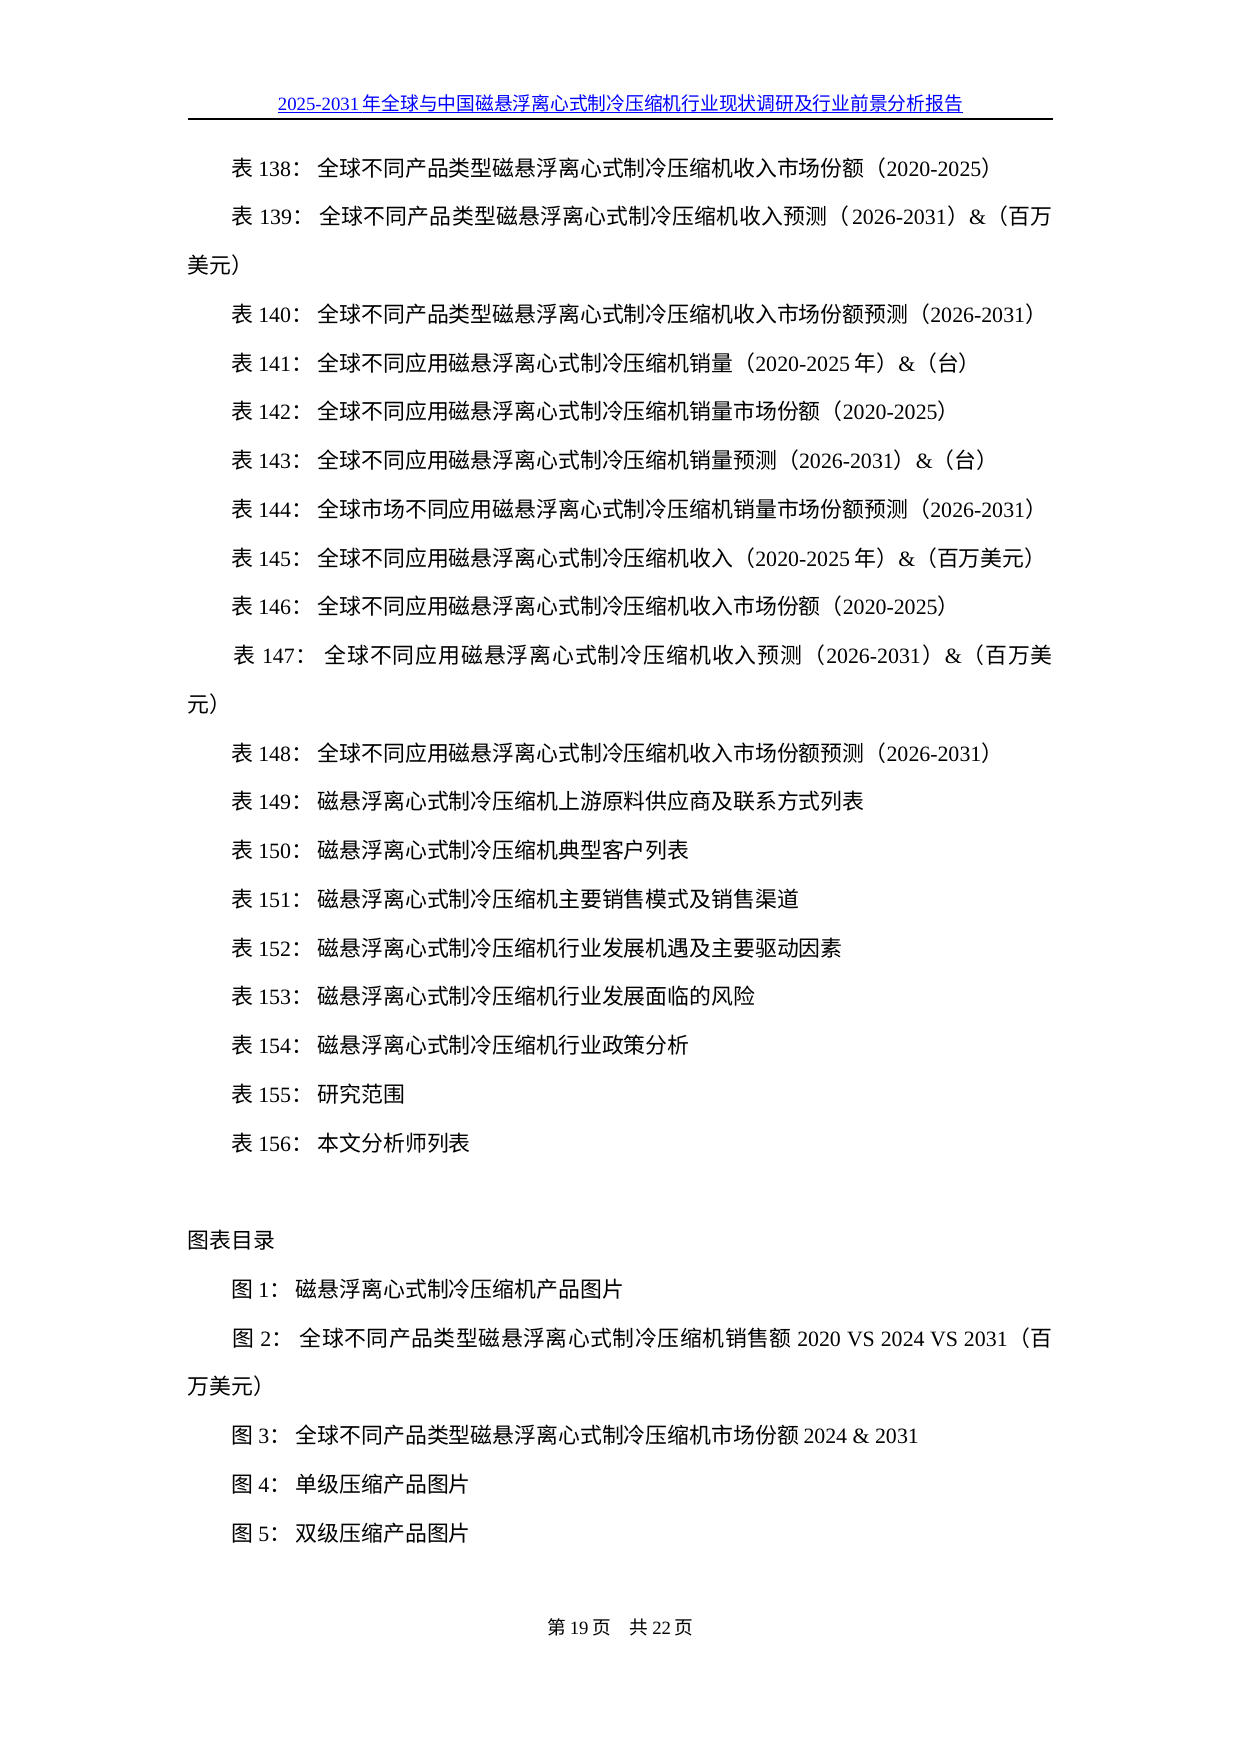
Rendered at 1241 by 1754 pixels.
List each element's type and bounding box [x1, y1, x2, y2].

text [187, 150, 1053, 1548]
